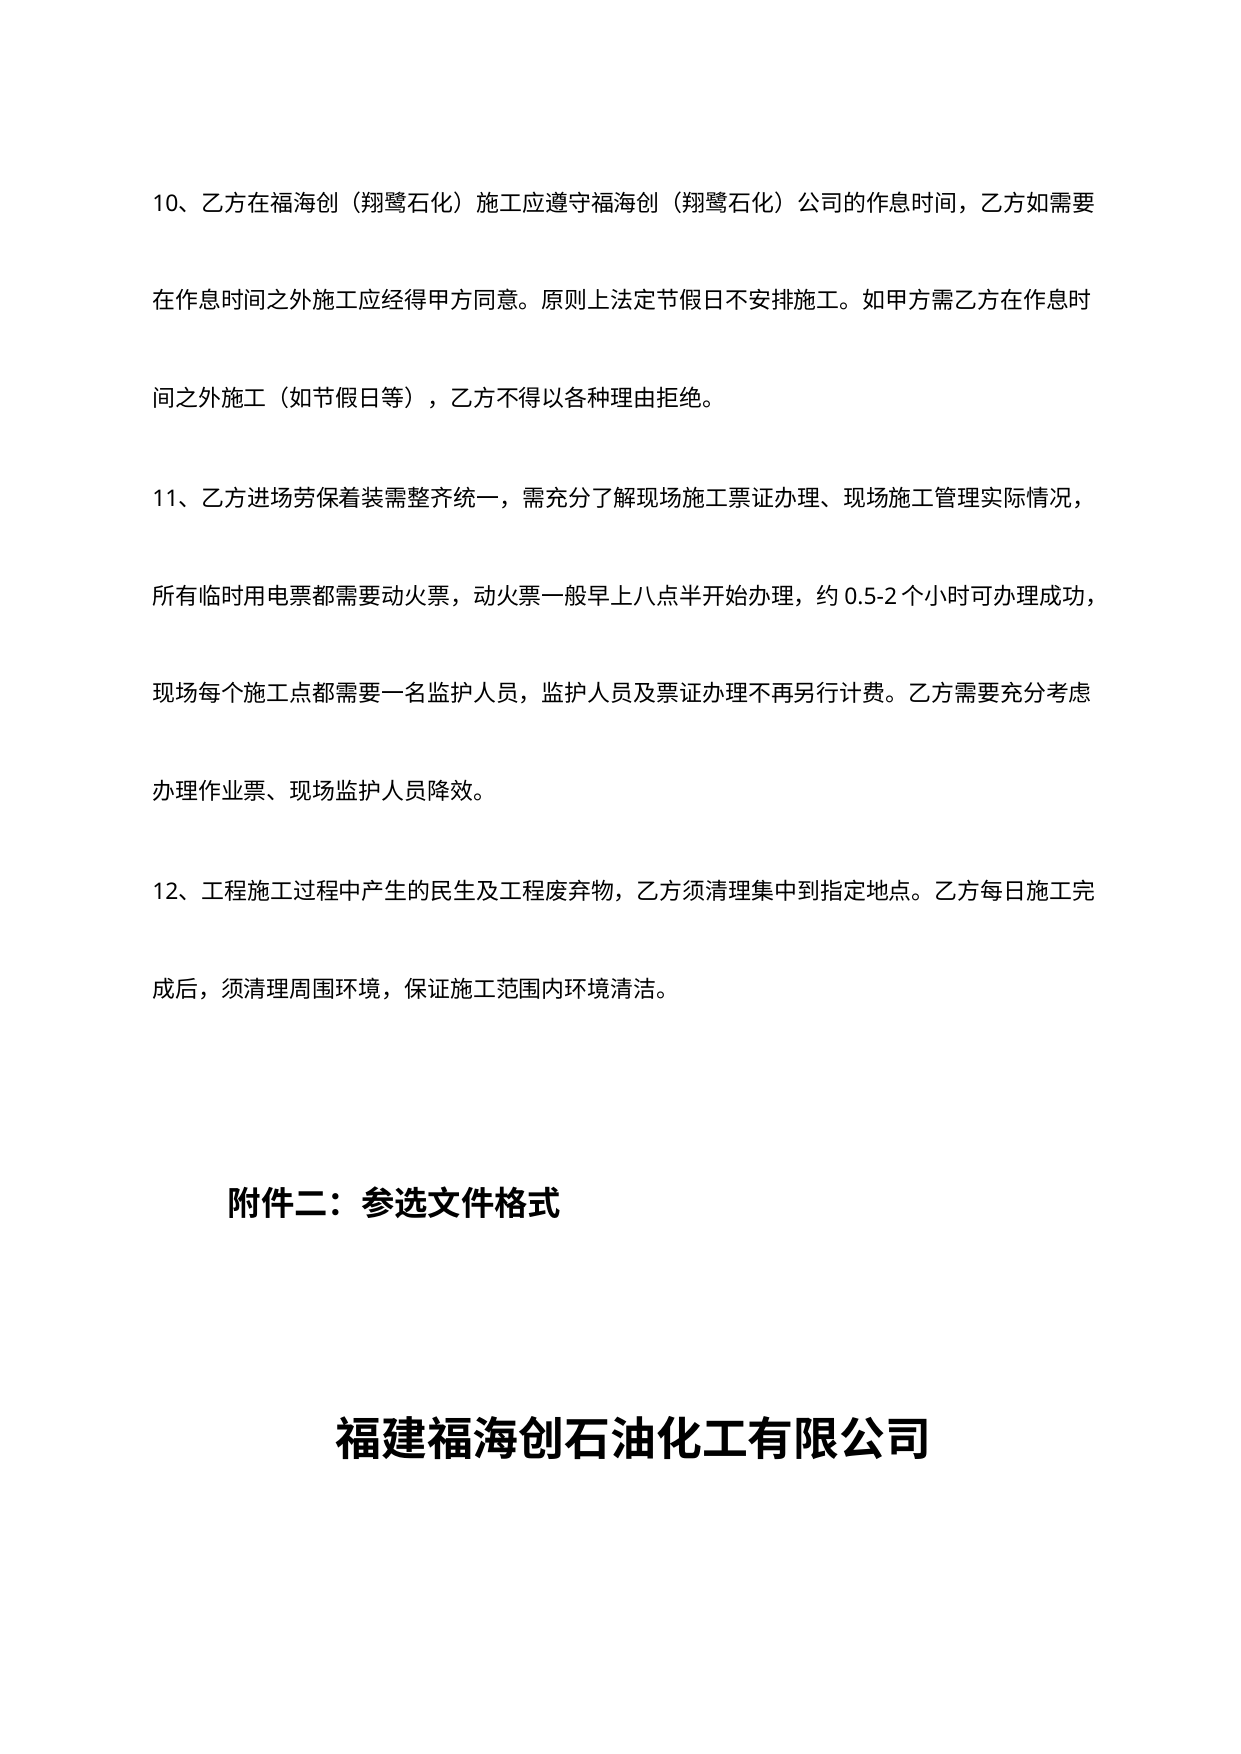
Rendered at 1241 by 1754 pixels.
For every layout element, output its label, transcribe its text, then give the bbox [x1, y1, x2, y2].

text 10、乙方在福海创（翔鹭石化）施工应遵守福海创（翔鹭石化）公司的作息时间，乙方如需要在作息时间之外施工应经得甲方同意。原则上法定节假日不安排施工。如甲方需乙方在作息时间之外施工（如节假日等），乙方不得以各种理由拒绝。 [152, 169, 1114, 429]
text 11、乙方进场劳保着装需整齐统一，需充分了解现场施工票证办理、现场施工管理实际情况，所有临时用电票都需要动火票，动火票一般早上八点半开始办理，约0.5-2个小时可办理成功，现场每个施工点都需要一名监护人员，监护人员及票证办理不再另行计费。乙方需要充分考虑办理作业票、现场监护人员降效。 [152, 464, 1114, 822]
text 附件二：参选文件格式 [152, 1168, 1114, 1233]
text 福建福海创石油化工有限公司 [152, 1387, 1114, 1485]
text 12、工程施工过程中产生的民生及工程废弃物，乙方须清理集中到指定地点。乙方每日施工完成后，须清理周围环境，保证施工范围内环境清洁。 [152, 857, 1114, 1020]
